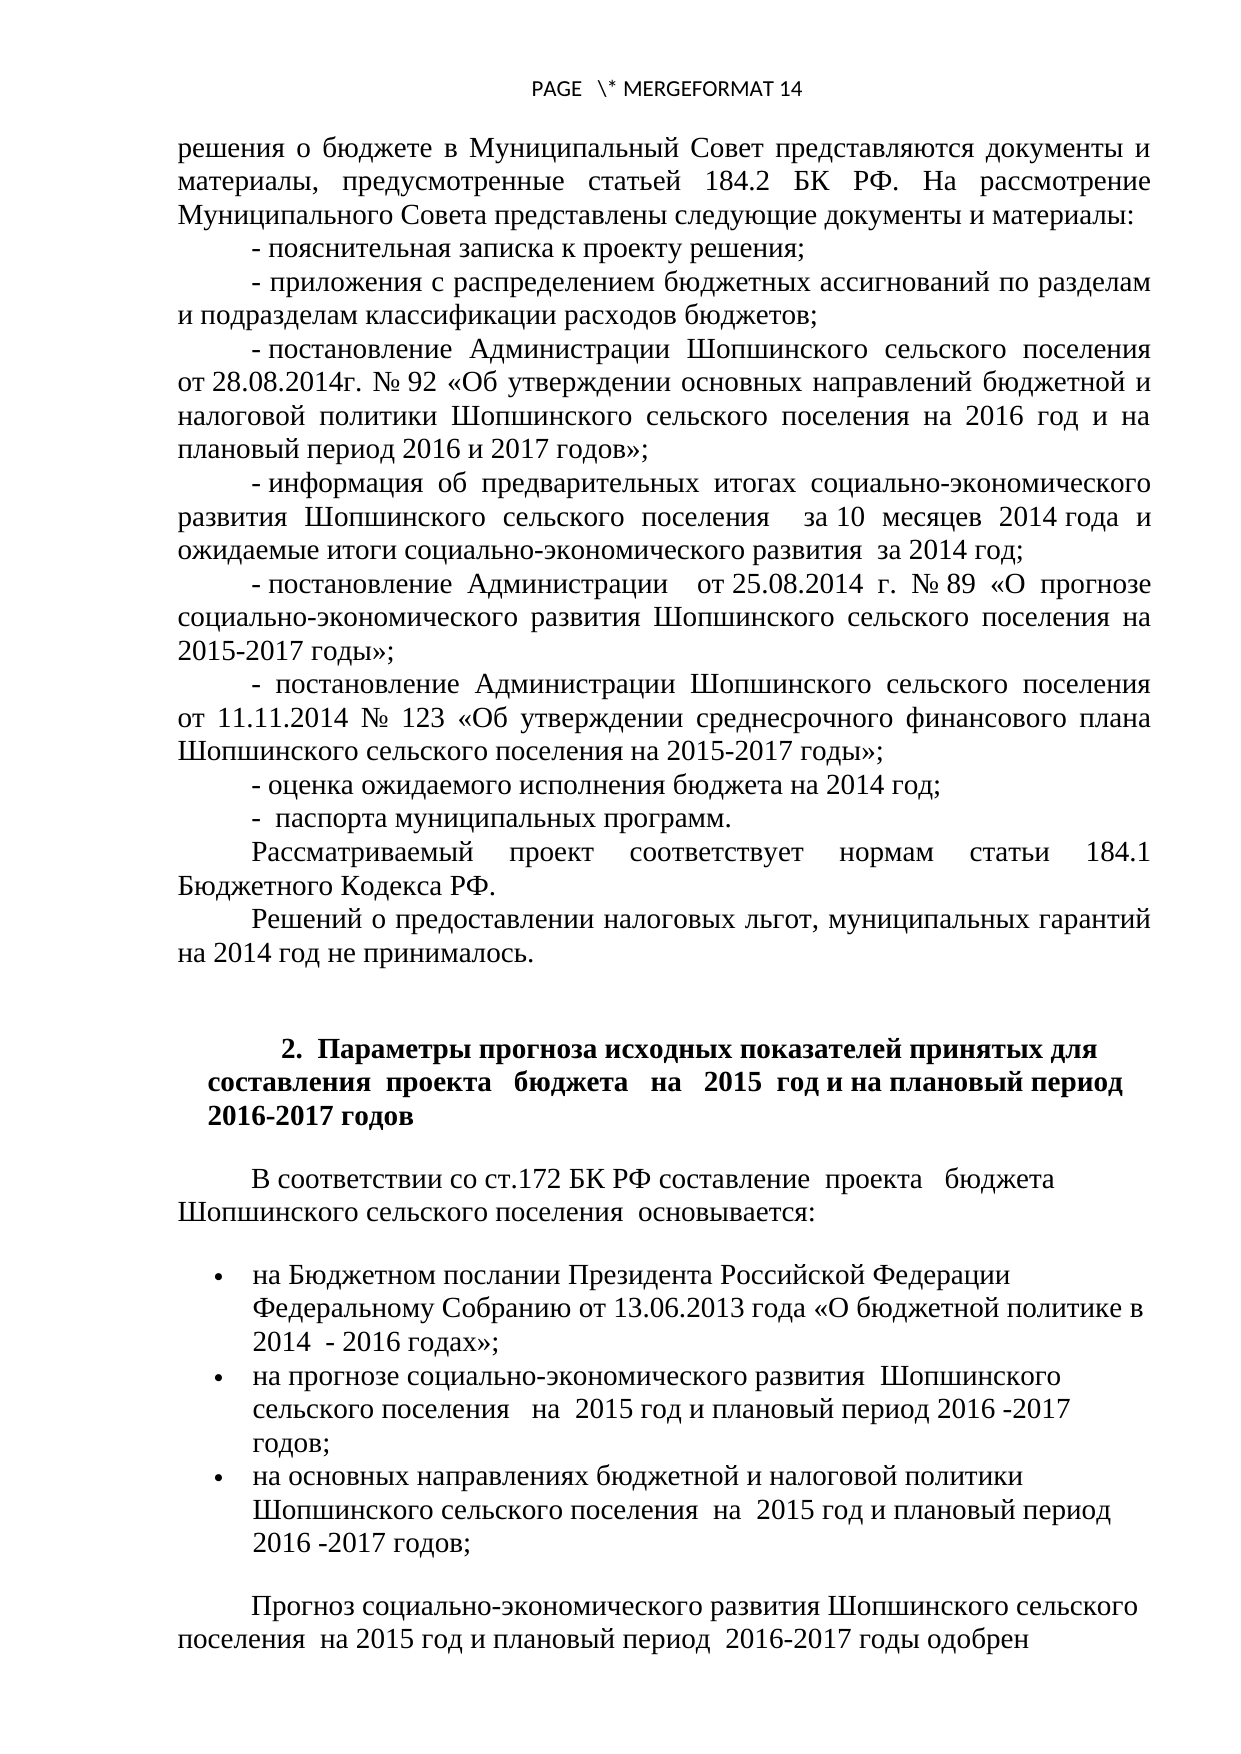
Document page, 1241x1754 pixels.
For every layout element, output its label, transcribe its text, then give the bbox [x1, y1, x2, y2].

list на основных направлениях бюджетной и налоговой политики Шопшинского сельского поселения на 2015 год и плановый период 2016 -2017 годов; [215, 1458, 1152, 1559]
text - постановление Администрации от 25.08.2014 г. № 89 «О прогнозе социально-экономического развития Шопшинского сельского поселения на 2015-2017 годы»; [177, 566, 1152, 666]
text В соответствии со ст.172 БК РФ составление проекта бюджета Шопшинского сельского поселения основывается: [177, 1161, 1152, 1228]
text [177, 130, 1152, 230]
text Рассматриваемый проект соответствует нормам статьи 184.1 Бюджетного Кодекса РФ. [177, 834, 1152, 901]
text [177, 1588, 1152, 1655]
text - информация об предварительных итогах социально-экономического развития Шопшинского сельского поселения за 10 месяцев 2014 года и ожидаемые итоги социально-экономического развития за 2014 год; [177, 465, 1152, 566]
list на Бюджетном послании Президента Российской Федерации Федеральному Собранию от 13.06.2013 года «О бюджетной политике в 2014 - 2016 годах»; [215, 1257, 1152, 1358]
text - постановление Администрации Шопшинского сельского поселения от 28.08.2014г. № 92 «Об утверждении основных направлений бюджетной и налоговой политики Шопшинского сельского поселения на 2016 год и на плановый период 2016 и 2017 годов»; [177, 331, 1152, 465]
text - паспорта муниципальных программ. [177, 801, 1152, 834]
text - постановление Администрации Шопшинского сельского поселения от 11.11.2014 № 123 «Об утверждении среднесрочного финансового плана Шопшинского сельского поселения на 2015-2017 годы»; [177, 666, 1152, 767]
text - оценка ожидаемого исполнения бюджета на 2014 год; [177, 767, 1152, 801]
text Решений о предоставлении налоговых льгот, муниципальных гарантий на 2014 год не принималось. [177, 901, 1152, 968]
list на прогнозе социально-экономического развития Шопшинского сельского поселения на 2015 год и плановый период 2016 -2017 годов; [215, 1358, 1152, 1458]
text 2. Параметры прогноза исходных показателей принятых для составления проекта бюджета на 2015 год и на плановый период 2016-2017 годов [207, 1031, 1152, 1132]
text - приложения с распределением бюджетных ассигнований по разделам и подразделам классификации расходов бюджетов; [177, 264, 1152, 331]
text - пояснительная записка к проекту решения; [177, 230, 1152, 264]
